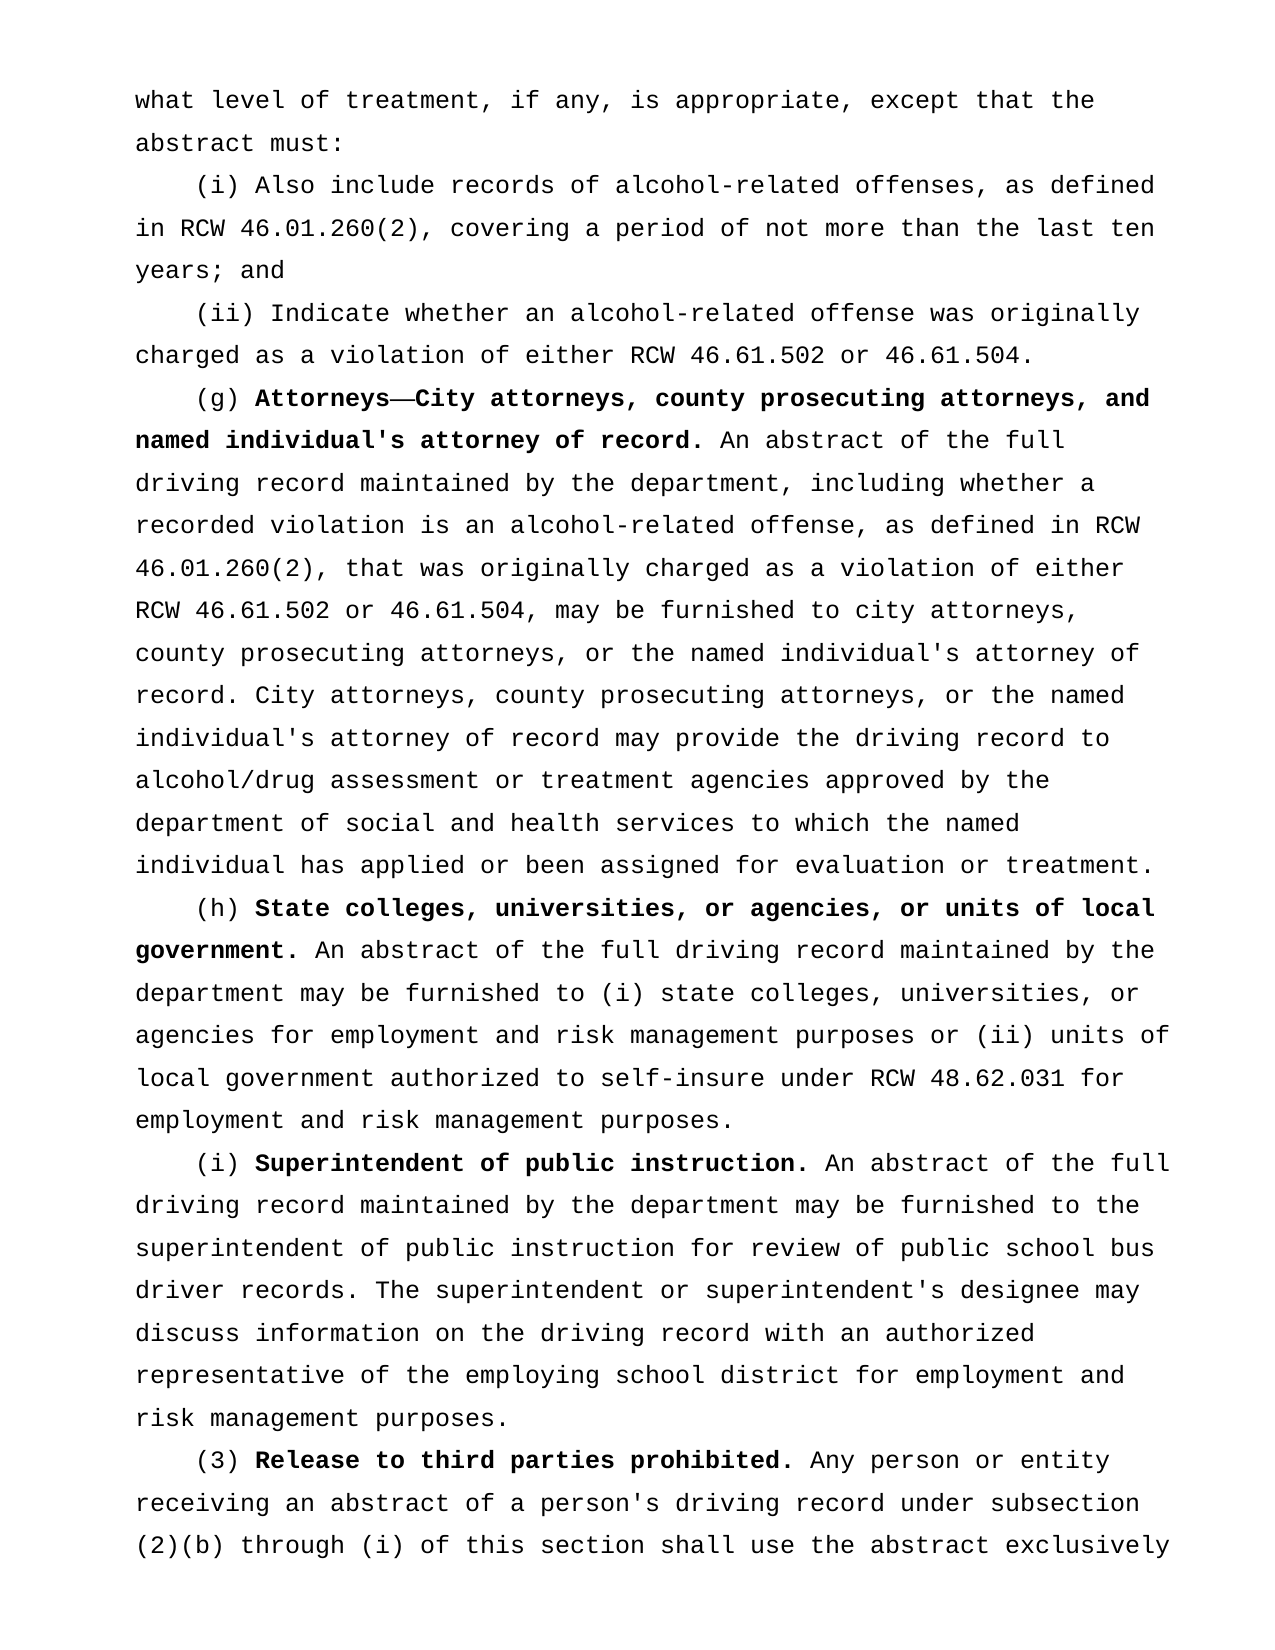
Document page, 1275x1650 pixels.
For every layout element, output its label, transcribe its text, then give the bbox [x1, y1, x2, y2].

text (i) Superintendent of public instruction. An abstract of the full driving record maintained by the department may be furnished to the superintendent of public instruction for review of public school bus driver records. The superintendent or superintendent's designee may discuss information on the driving record with an authorized representative of the employing school district for employment and risk management purposes. [135, 1137, 1170, 1435]
text (ii) Indicate whether an alcohol-related offense was originally charged as a violation of either RCW 46.61.502 or 46.61.504. [135, 287, 1170, 372]
text (h) State colleges, universities, or agencies, or units of local government. An abstract of the full driving record maintained by the department may be furnished to (i) state colleges, universities, or agencies for employment and risk management purposes or (ii) units of local government authorized to self-insure under RCW 48.62.031 for employment and risk management purposes. [135, 882, 1170, 1137]
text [135, 1435, 1170, 1562]
text (i) Also include records of alcohol-related offenses, as defined in RCW 46.01.260(2), covering a period of not more than the last ten years; and [135, 160, 1170, 287]
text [135, 75, 1170, 160]
text (g) Attorneys—City attorneys, county prosecuting attorneys, and named individual's attorney of record. An abstract of the full driving record maintained by the department, including whether a recorded violation is an alcohol-related offense, as defined in RCW 46.01.260(2), that was originally charged as a violation of either RCW 46.61.502 or 46.61.504, may be furnished to city attorneys, county prosecuting attorneys, or the named individual's attorney of record. City attorneys, county prosecuting attorneys, or the named individual's attorney of record may provide the driving record to alcohol/drug assessment or treatment agencies approved by the department of social and health services to which the named individual has applied or been assigned for evaluation or treatment. [135, 372, 1170, 882]
